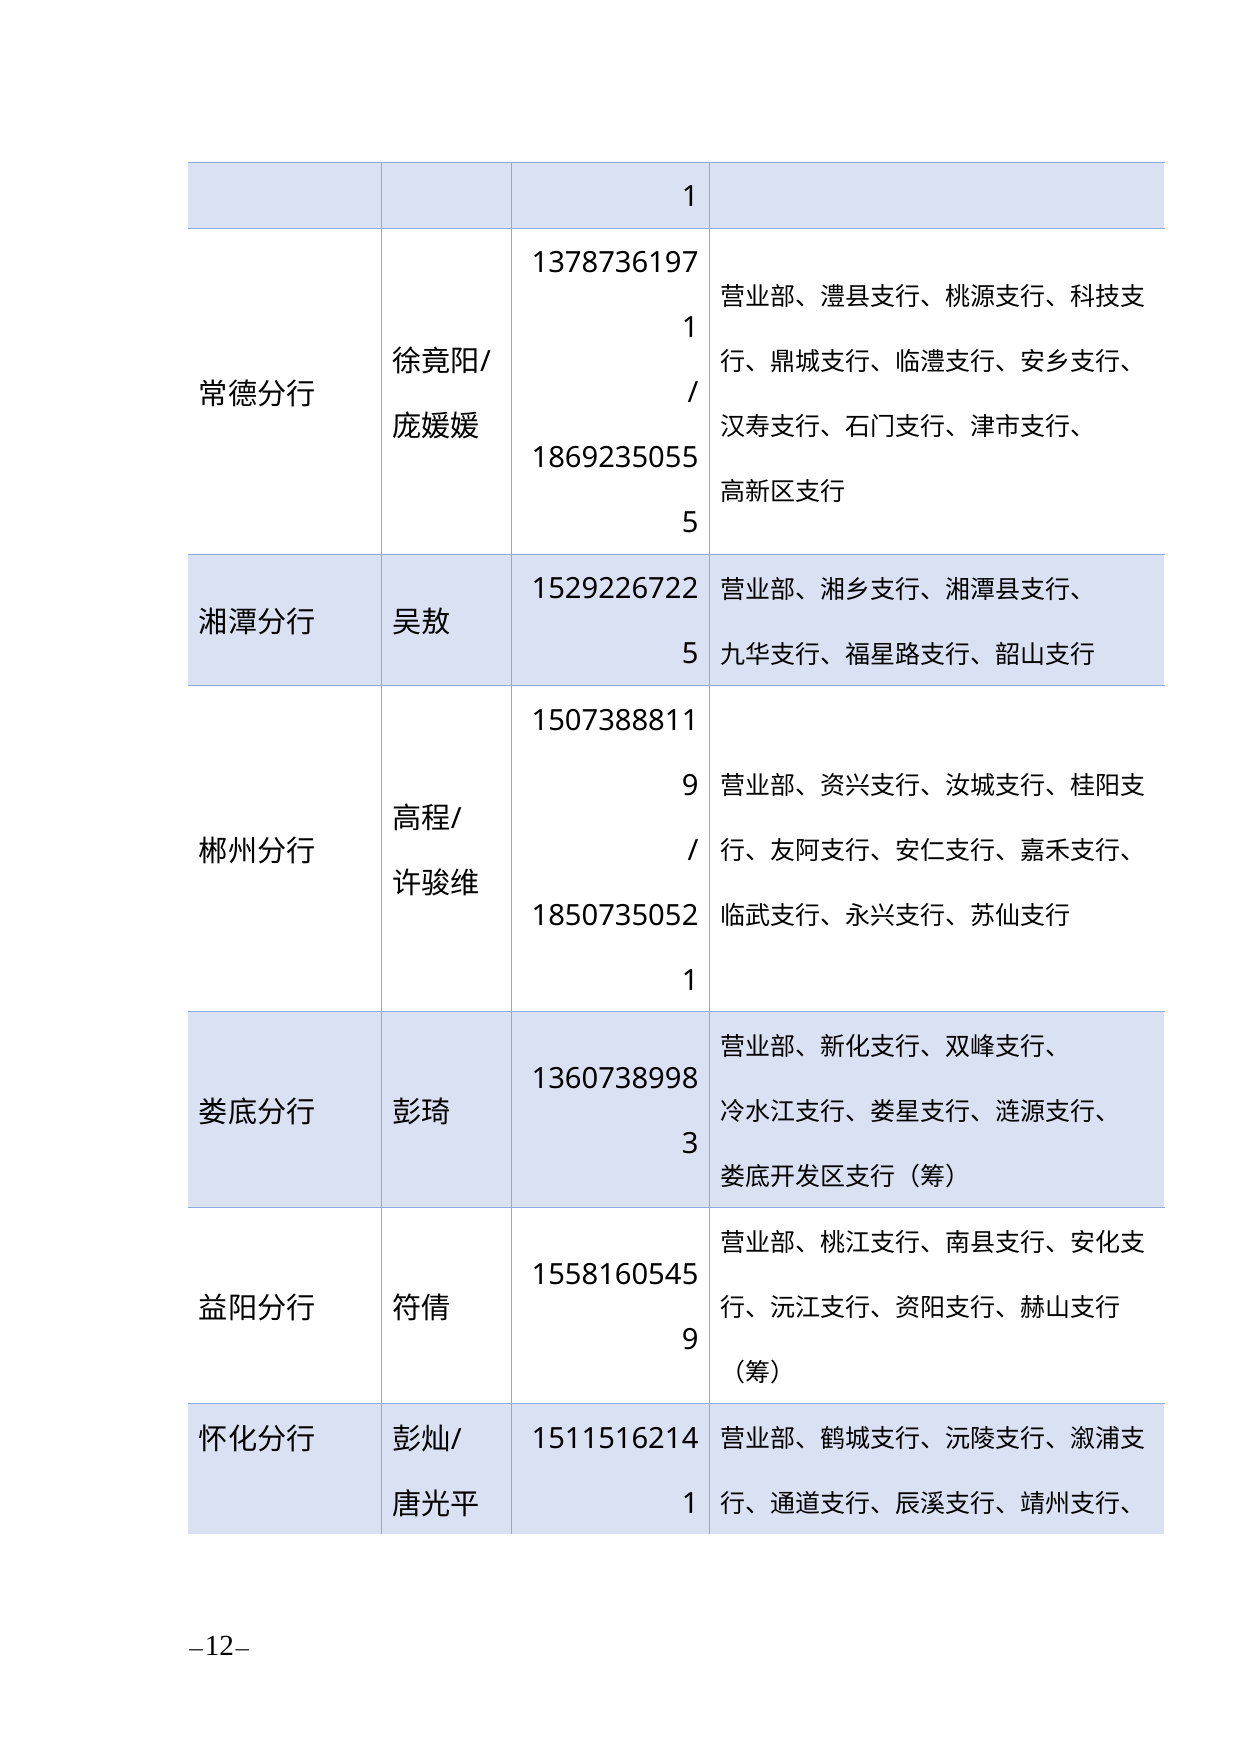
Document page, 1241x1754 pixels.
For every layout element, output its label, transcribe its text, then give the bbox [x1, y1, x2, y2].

table_cell 高程/ 许骏维 [382, 686, 511, 1011]
table_cell 吴敖 [382, 555, 511, 685]
table_cell 彭琦 [382, 1012, 511, 1207]
table_cell 13787361971 /18692350555 [512, 229, 709, 554]
table_cell 株洲分行 [188, 163, 381, 228]
table_cell 15581605459 [512, 1208, 709, 1403]
table_cell 符倩 [382, 1208, 511, 1403]
table_cell 怀化分行 [188, 1404, 381, 1534]
table_cell 徐竟阳/庞媛媛 [382, 229, 511, 554]
table_cell 益阳分行 [188, 1208, 381, 1403]
table_cell 营业部、新化支行、双峰支行、 冷水江支行、娄星支行、涟源支行、 娄底开发区支行（筹） [710, 1012, 1164, 1207]
table_cell 营业部、桃江支行、南县支行、安化支行、沅江支行、资阳支行、赫山支行（筹） [710, 1208, 1164, 1403]
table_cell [710, 163, 1164, 228]
table_cell 15073888119 /18507350521 [512, 686, 709, 1011]
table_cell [512, 163, 709, 228]
table_cell 娄底分行 [188, 1012, 381, 1207]
table_cell 彭灿/ 唐光平 [382, 1404, 511, 1534]
table_cell 13607389983 [512, 1012, 709, 1207]
table_cell 湘潭分行 [188, 555, 381, 685]
table_cell 营业部、资兴支行、汝城支行、桂阳支行、友阿支行、安仁支行、嘉禾支行、 临武支行、永兴支行、苏仙支行 [710, 686, 1164, 1011]
table_cell 15292267225 [512, 555, 709, 685]
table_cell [710, 1404, 1164, 1534]
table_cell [512, 1404, 709, 1534]
table_cell 常德分行 [188, 229, 381, 554]
table_cell 郴州分行 [188, 686, 381, 1011]
table_cell 曾名志/凌伟明 [382, 163, 511, 228]
table_cell 营业部、湘乡支行、湘潭县支行、 九华支行、福星路支行、韶山支行 [710, 555, 1164, 685]
table_cell 营业部、澧县支行、桃源支行、科技支行、鼎城支行、临澧支行、安乡支行、 汉寿支行、石门支行、津市支行、 高新区支行 [710, 229, 1164, 554]
